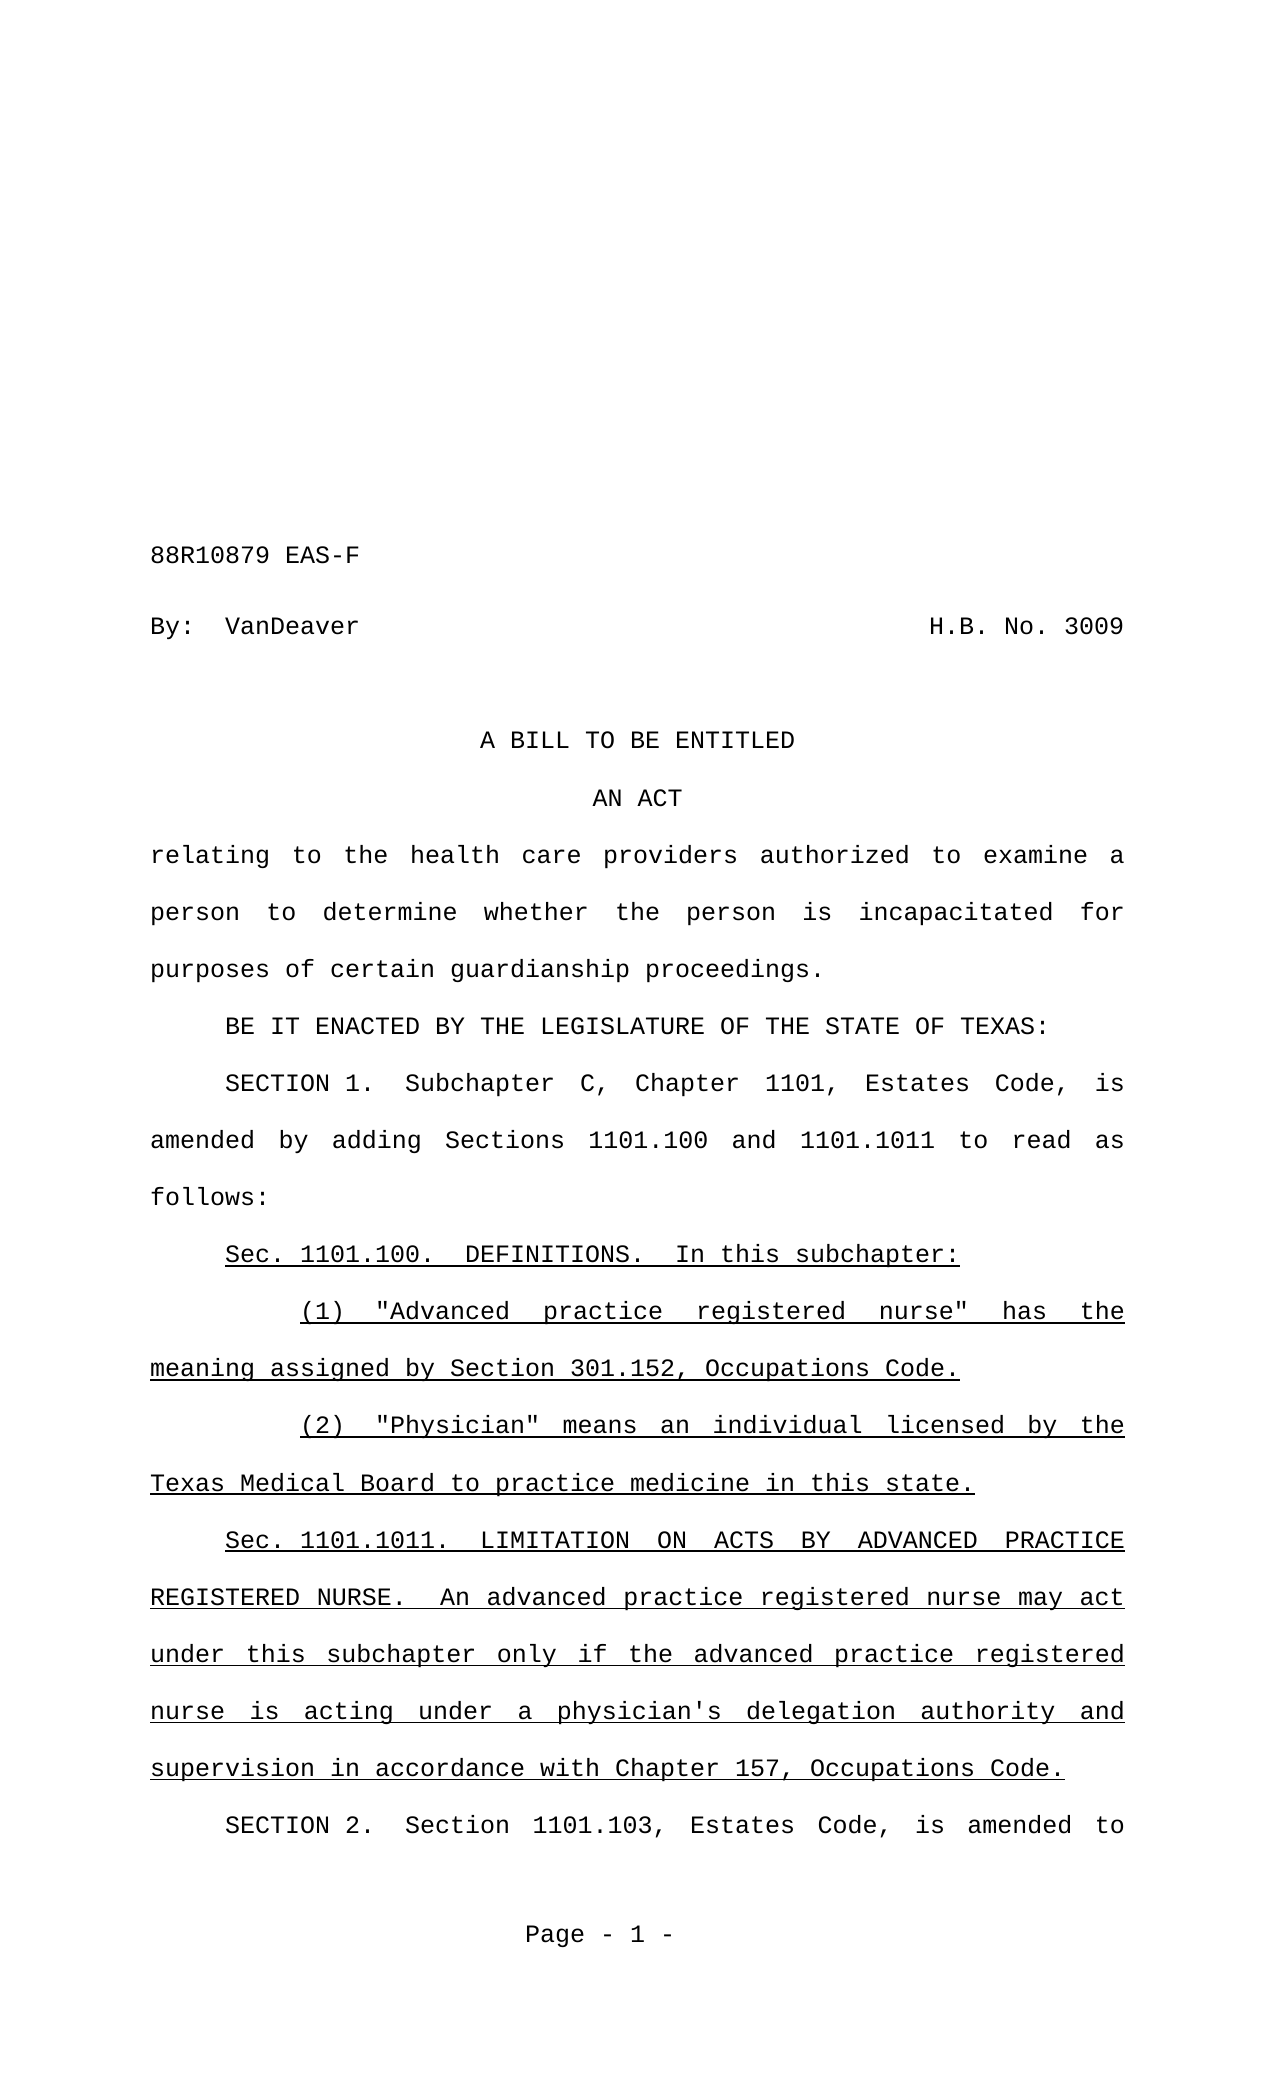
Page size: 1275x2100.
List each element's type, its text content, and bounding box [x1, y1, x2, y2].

text Sec. 1101.100. DEFINITIONS. In this subchapter: [150, 1242, 1125, 1270]
text relating to the health care providers authorized to examine a person to determine whether the person is incapacitated for purposes of certain guardianship proceedings. [150, 842, 1125, 985]
text By: VanDeaver H.B. No. 3009 [150, 614, 1125, 642]
text Sec. 1101.1011. LIMITATION ON ACTS BY ADVANCED PRACTICE REGISTERED NURSE. An advanced practice registered nurse may act under this subchapter only if the advanced practice registered nurse is acting under a physician's delegation authority and supervision in accordance with Chapter 157, Occupations Code. [150, 1666, 1125, 1722]
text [150, 1812, 1125, 1841]
text (1) "Advanced practice registered nurse" has the meaning assigned by Section 301.152, Occupations Code. [150, 1299, 1125, 1384]
text SECTION 1. Subchapter C, Chapter 1101, Estates Code, is amended by adding Sections 1101.100 and 1101.1011 to read as follows: [150, 1070, 1125, 1213]
text A BILL TO BE ENTITLED [150, 728, 1125, 756]
text 88R10879 EAS-F [150, 542, 1125, 571]
text Sec. 1101.1011. LIMITATION ON ACTS BY ADVANCED PRACTICE REGISTERED NURSE. An advanced practice registered nurse may act under this subchapter only if the advanced practice registered nurse is acting under a physician's delegation authority and supervision in accordance with Chapter 157, Occupations Code. [150, 1609, 1125, 1665]
text AN ACT [150, 785, 1125, 813]
text (2) "Physician" means an individual licensed by the Texas Medical Board to practice medicine in this state. [150, 1413, 1125, 1498]
text Sec. 1101.1011. LIMITATION ON ACTS BY ADVANCED PRACTICE REGISTERED NURSE. An advanced practice registered nurse may act under this subchapter only if the advanced practice registered nurse is acting under a physician's delegation authority and supervision in accordance with Chapter 157, Occupations Code. [150, 1527, 1125, 1608]
text BE IT ENACTED BY THE LEGISLATURE OF THE STATE OF TEXAS: [150, 1013, 1125, 1042]
text Sec. 1101.1011. LIMITATION ON ACTS BY ADVANCED PRACTICE REGISTERED NURSE. An advanced practice registered nurse may act under this subchapter only if the advanced practice registered nurse is acting under a physician's delegation authority and supervision in accordance with Chapter 157, Occupations Code. [150, 1723, 1125, 1784]
